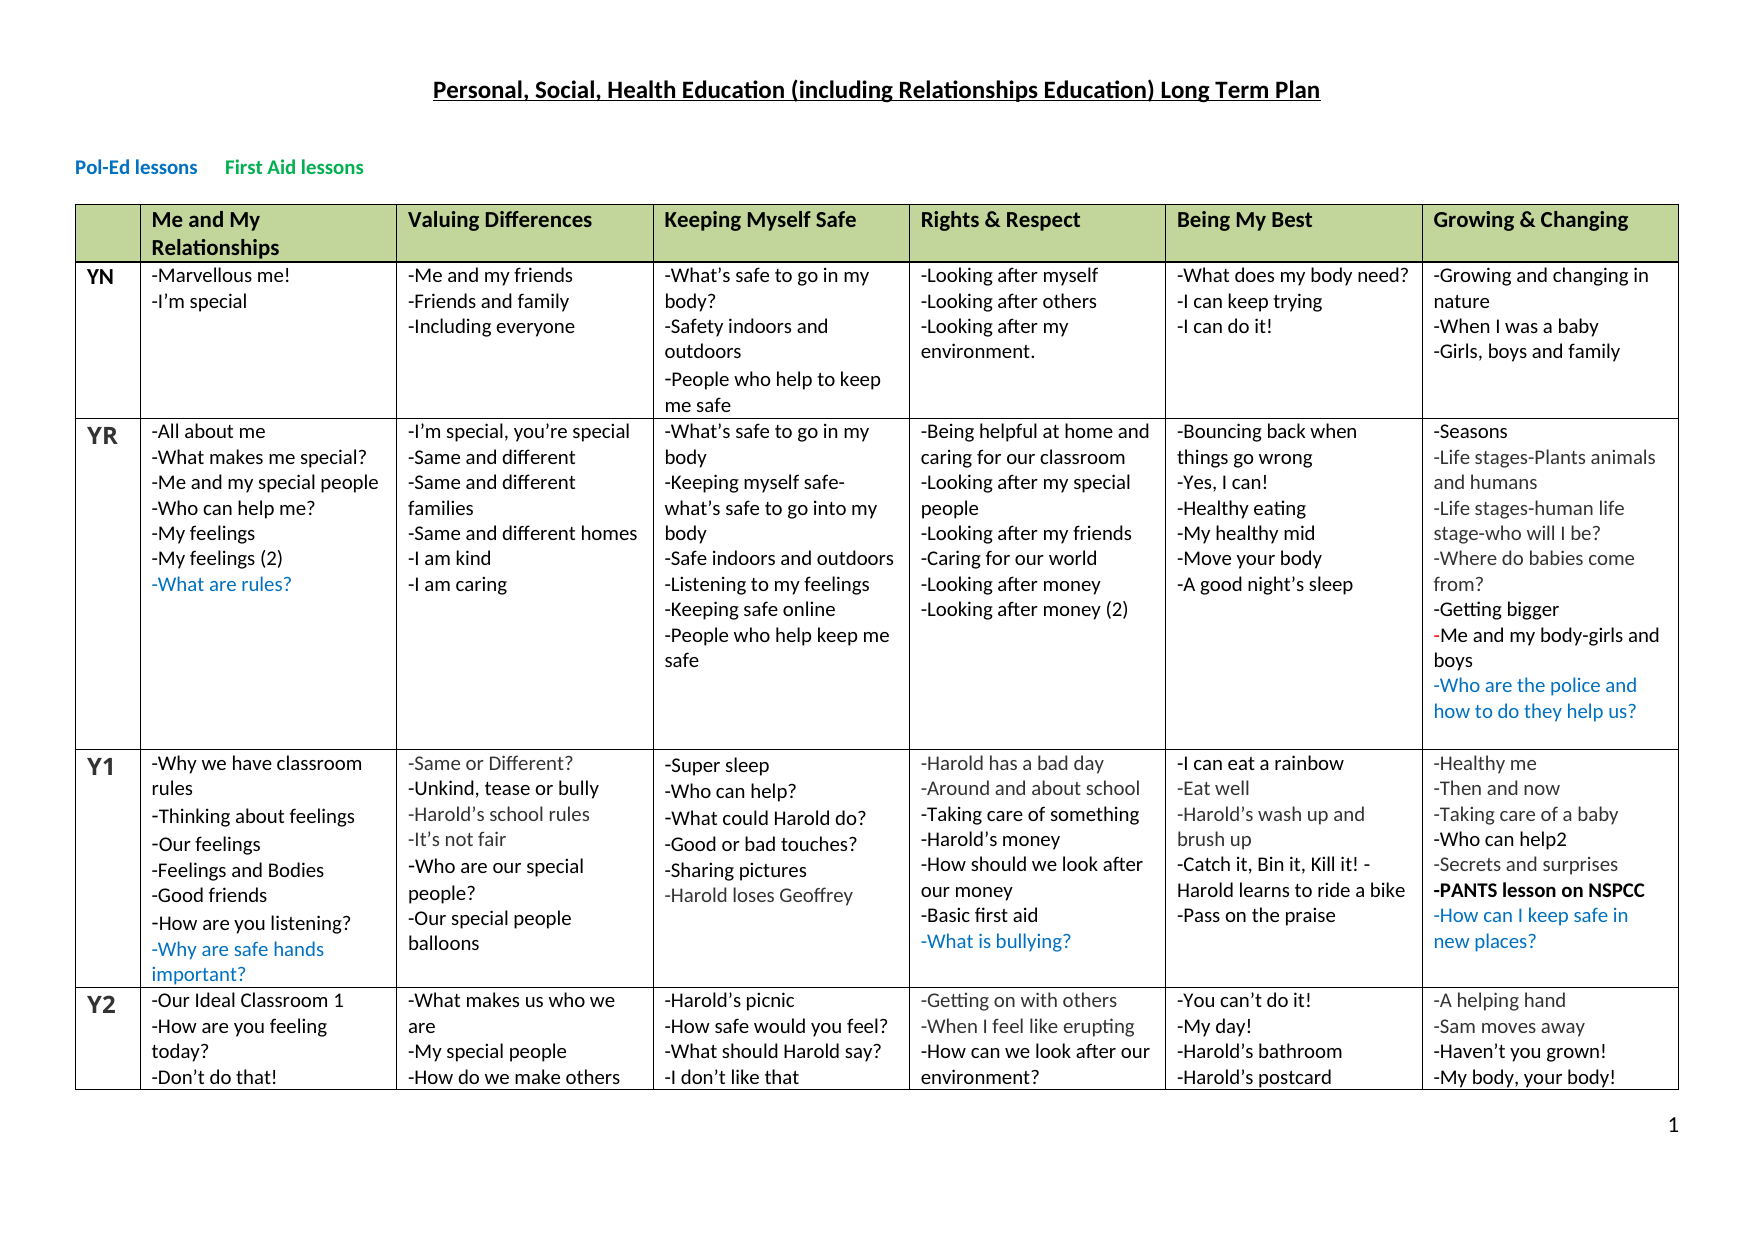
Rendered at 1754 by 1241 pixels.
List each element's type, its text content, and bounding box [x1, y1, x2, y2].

table_cell -Being helpful at home and caring for our classroom -Looking after my special people -Looking after my friends -Caring for our world -Looking after money -Looking after money (2) [910, 419, 1165, 749]
table_cell -Me and my friends -Friends and family -Including everyone [397, 263, 653, 417]
table_cell -What does my body need? -I can keep trying -I can do it! [1166, 263, 1422, 417]
table_cell -Seasons -Life stages-Plants animals and humans -Life stages-human life stage-who will I be? -Where do babies come from? -Getting bigger -Me and my body-girls and boys -Who are the police and how to do they help us? [1423, 419, 1678, 749]
table_cell -What’s safe to go in my body -Keeping myself safe-what’s safe to go into my body -Safe indoors and outdoors -Listening to my feelings -Keeping safe online -People who help keep me safe [654, 419, 909, 749]
table_cell Y2 [76, 988, 140, 1089]
table_cell -Why we have classroom rules -Thinking about feelings -Our feelings -Feelings and Bodies -Good friends -How are you listening? -Why are safe hands important? [141, 750, 396, 987]
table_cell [910, 988, 1165, 1089]
text Pol-Ed lessons First Aid lessons [75, 154, 1679, 180]
table_cell -I’m special, you’re special -Same and different -Same and different families -Same and different homes -I am kind -I am caring [397, 419, 653, 749]
table_cell Y1 [76, 750, 140, 987]
table_header [76, 205, 140, 261]
table_cell -I can eat a rainbow -Eat well -Harold’s wash up and brush up -Catch it, Bin it, Kill it! -Harold learns to ride a bike -Pass on the praise [1166, 750, 1422, 987]
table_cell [141, 988, 396, 1089]
table_cell -Super sleep -Who can help? -What could Harold do? -Good or bad touches? -Sharing pictures -Harold loses Geoffrey [654, 750, 909, 987]
table_header Rights & Respect [910, 205, 1165, 261]
table_header Being My Best [1166, 205, 1422, 261]
table_header Keeping Myself Safe [654, 205, 909, 261]
table_cell -Looking after myself -Looking after others -Looking after my environment. [910, 263, 1165, 417]
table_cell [1423, 988, 1678, 1089]
table_cell -Healthy me -Then and now -Taking care of a baby -Who can help2 -Secrets and surprises -PANTS lesson on NSPCC -How can I keep safe in new places? [1423, 750, 1678, 987]
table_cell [1166, 988, 1422, 1089]
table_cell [654, 988, 909, 1089]
table_cell -All about me -What makes me special? -Me and my special people -Who can help me? -My feelings -My feelings (2) -What are rules? [141, 419, 396, 749]
table_cell -Growing and changing in nature -When I was a baby -Girls, boys and family [1423, 263, 1678, 417]
table_header Valuing Differences [397, 205, 653, 261]
table_cell -Bouncing back when things go wrong -Yes, I can! -Healthy eating -My healthy mid -Move your body -A good night’s sleep [1166, 419, 1422, 749]
table_cell YN [76, 263, 140, 417]
table_cell -Harold has a bad day -Around and about school -Taking care of something -Harold’s money -How should we look after our money -Basic first aid -What is bullying? [910, 750, 1165, 987]
table_header Growing & Changing [1423, 205, 1678, 261]
table_header Me and My Relationships [141, 205, 396, 261]
table_cell -Same or Different? -Unkind, tease or bully -Harold’s school rules -It’s not fair -Who are our special people? -Our special people balloons [397, 750, 653, 987]
table_cell -Marvellous me! -I’m special [141, 263, 396, 417]
table_cell -What’s safe to go in my body? -Safety indoors and outdoors -People who help to keep me safe [654, 263, 909, 417]
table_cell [397, 988, 653, 1089]
table_cell YR [76, 419, 140, 749]
